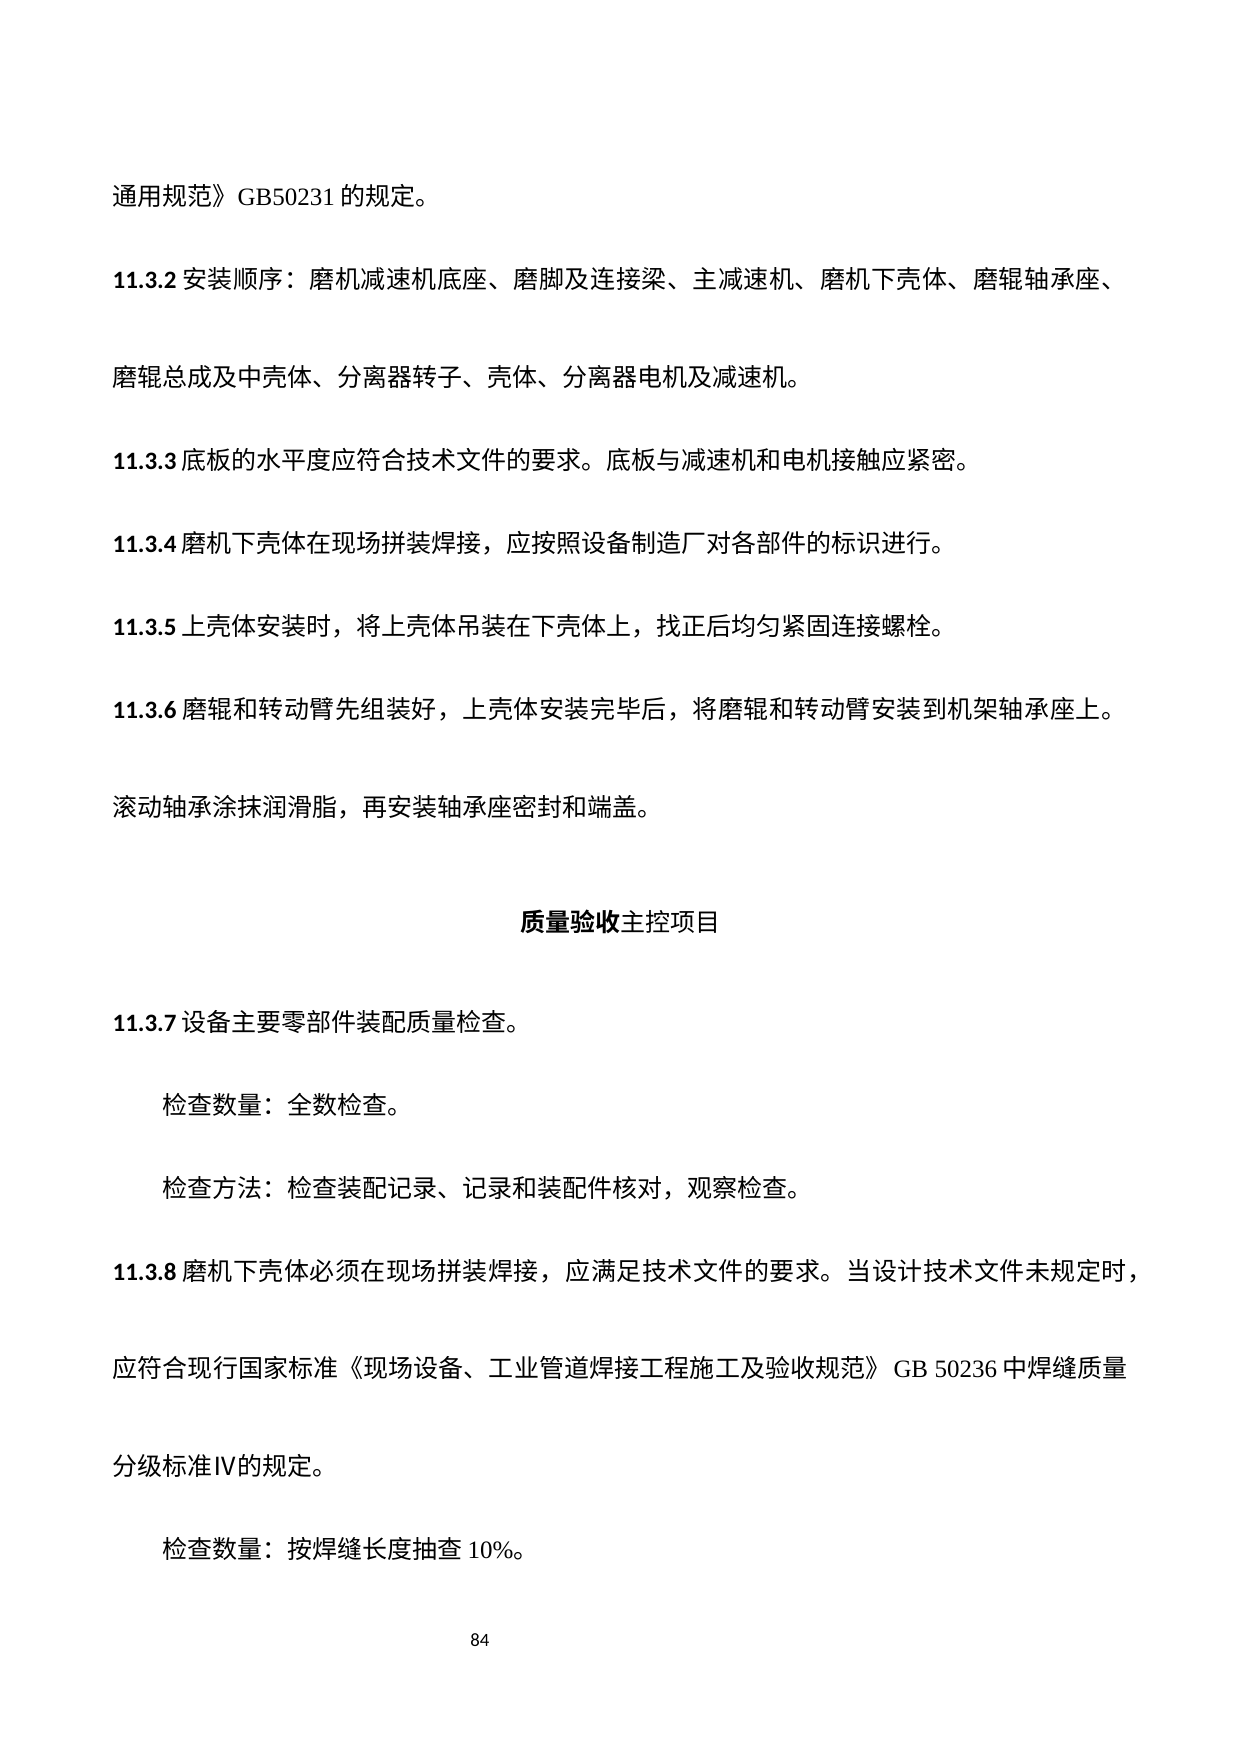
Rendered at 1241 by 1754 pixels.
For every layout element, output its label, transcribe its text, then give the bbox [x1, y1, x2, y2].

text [112, 162, 1128, 227]
text 11.3.6磨辊和转动臂先组装好，上壳体安装完毕后，将磨辊和转动臂安装到机架轴承座上。滚动轴承涂抹润滑脂，再安装轴承座密封和端盖。 [112, 675, 1128, 838]
text 检查方法：检查装配记录、记录和装配件核对，观察检查。 [112, 1154, 1128, 1219]
text 检查数量：全数检查。 [112, 1071, 1128, 1136]
text 11.3.2安装顺序：磨机减速机底座、磨脚及连接梁、主减速机、磨机下壳体、磨辊轴承座、磨辊总成及中壳体、分离器转子、壳体、分离器电机及减速机。 [112, 245, 1128, 408]
text 11.3.3底板的水平度应符合技术文件的要求。底板与减速机和电机接触应紧密。 [112, 426, 1128, 491]
text 质量验收主控项目 [112, 888, 1128, 953]
text 检查数量：按焊缝长度抽查10%。 [112, 1515, 1128, 1580]
text 11.3.4磨机下壳体在现场拼装焊接，应按照设备制造厂对各部件的标识进行。 [112, 509, 1128, 574]
text 11.3.8磨机下壳体必须在现场拼装焊接，应满足技术文件的要求。当设计技术文件未规定时，应符合现行国家标准《现场设备、工业管道焊接工程施工及验收规范》GB 50236中焊缝质量分级标准Ⅳ的规定。 [112, 1237, 1128, 1497]
text 11.3.5上壳体安装时，将上壳体吊装在下壳体上，找正后均匀紧固连接螺栓。 [112, 592, 1128, 657]
text 11.3.7设备主要零部件装配质量检查。 [112, 988, 1128, 1053]
